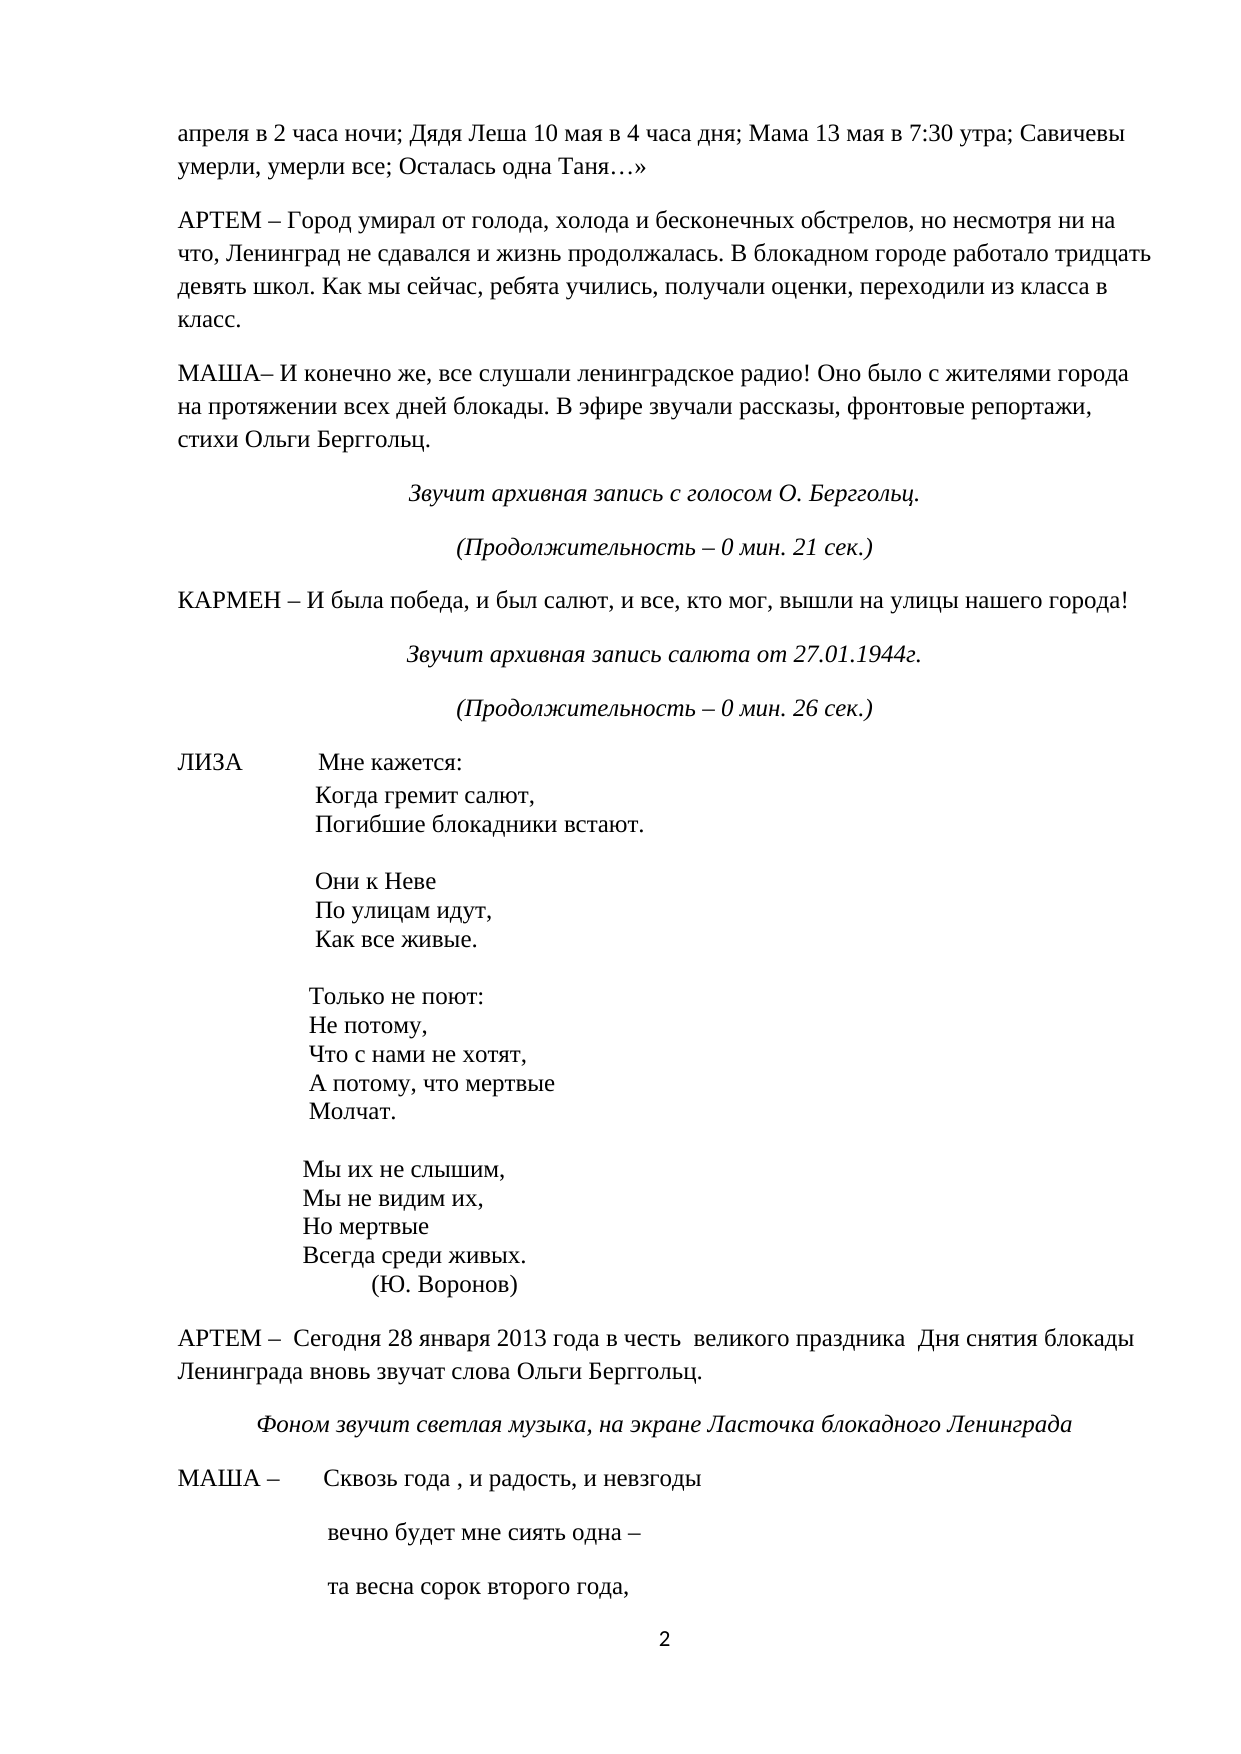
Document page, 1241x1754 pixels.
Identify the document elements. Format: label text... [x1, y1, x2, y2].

text (Продолжительность – 0 мин. 26 сек.) [177, 693, 1152, 722]
text По улицам идут, [177, 895, 1152, 924]
text Не потому, [177, 1010, 1152, 1039]
text МАША – Сквозь года , и радость, и невзгоды [177, 1463, 1152, 1492]
text Всегда среди живых. [177, 1240, 1152, 1269]
text Только не поют: [177, 981, 1152, 1010]
text та весна сорок второго года, [177, 1571, 1152, 1600]
text Они к Неве [177, 866, 1152, 895]
text Как все живые. [177, 924, 1152, 953]
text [177, 118, 1152, 180]
text вечно будет мне сиять одна – [177, 1517, 1152, 1546]
text А потому, что мертвые [177, 1068, 1152, 1096]
text (Ю. Воронов) [177, 1269, 1152, 1298]
text (Продолжительность – 0 мин. 21 сек.) [177, 532, 1152, 560]
text Погибшие блокадники встают. [177, 809, 1152, 838]
text КАРМЕН – И была победа, и был салют, и все, кто мог, вышли на улицы нашего города! [177, 586, 1152, 614]
text Когда гремит салют, [177, 780, 1152, 809]
text АРТЕМ – Город умирал от голода, холода и бесконечных обстрелов, но несмотря ни на что, Ленинград не сдавался и жизнь продолжалась. В блокадном городе работало тридцать девять школ. Как мы сейчас, ребята учились, получали оценки, переходили из класса в класс. [177, 205, 1152, 333]
text МАША– И конечно же, все слушали ленинградское радио! Оно было с жителями города на протяжении всех дней блокады. В эфире звучали рассказы, фронтовые репортажи, стихи Ольги Берггольц. [177, 358, 1152, 453]
text Звучит архивная запись салюта от 27.01.1944г. [177, 639, 1152, 668]
text Но мертвые [177, 1211, 1152, 1240]
text АРТЕМ – Сегодня 28 января 2013 года в честь великого праздника Дня снятия блокады Ленинграда вновь звучат слова Ольги Берггольц. [177, 1323, 1152, 1384]
text Мы их не слышим, [177, 1154, 1152, 1183]
text Что с нами не хотят, [177, 1039, 1152, 1068]
text ЛИЗА Мне кажется: [177, 747, 1152, 776]
text Фоном звучит светлая музыка, на экране Ласточка блокадного Ленинграда [177, 1409, 1152, 1438]
text Мы не видим их, [177, 1183, 1152, 1211]
text Звучит архивная запись с голосом О. Берггольц. [177, 478, 1152, 507]
text Молчат. [177, 1096, 1152, 1125]
